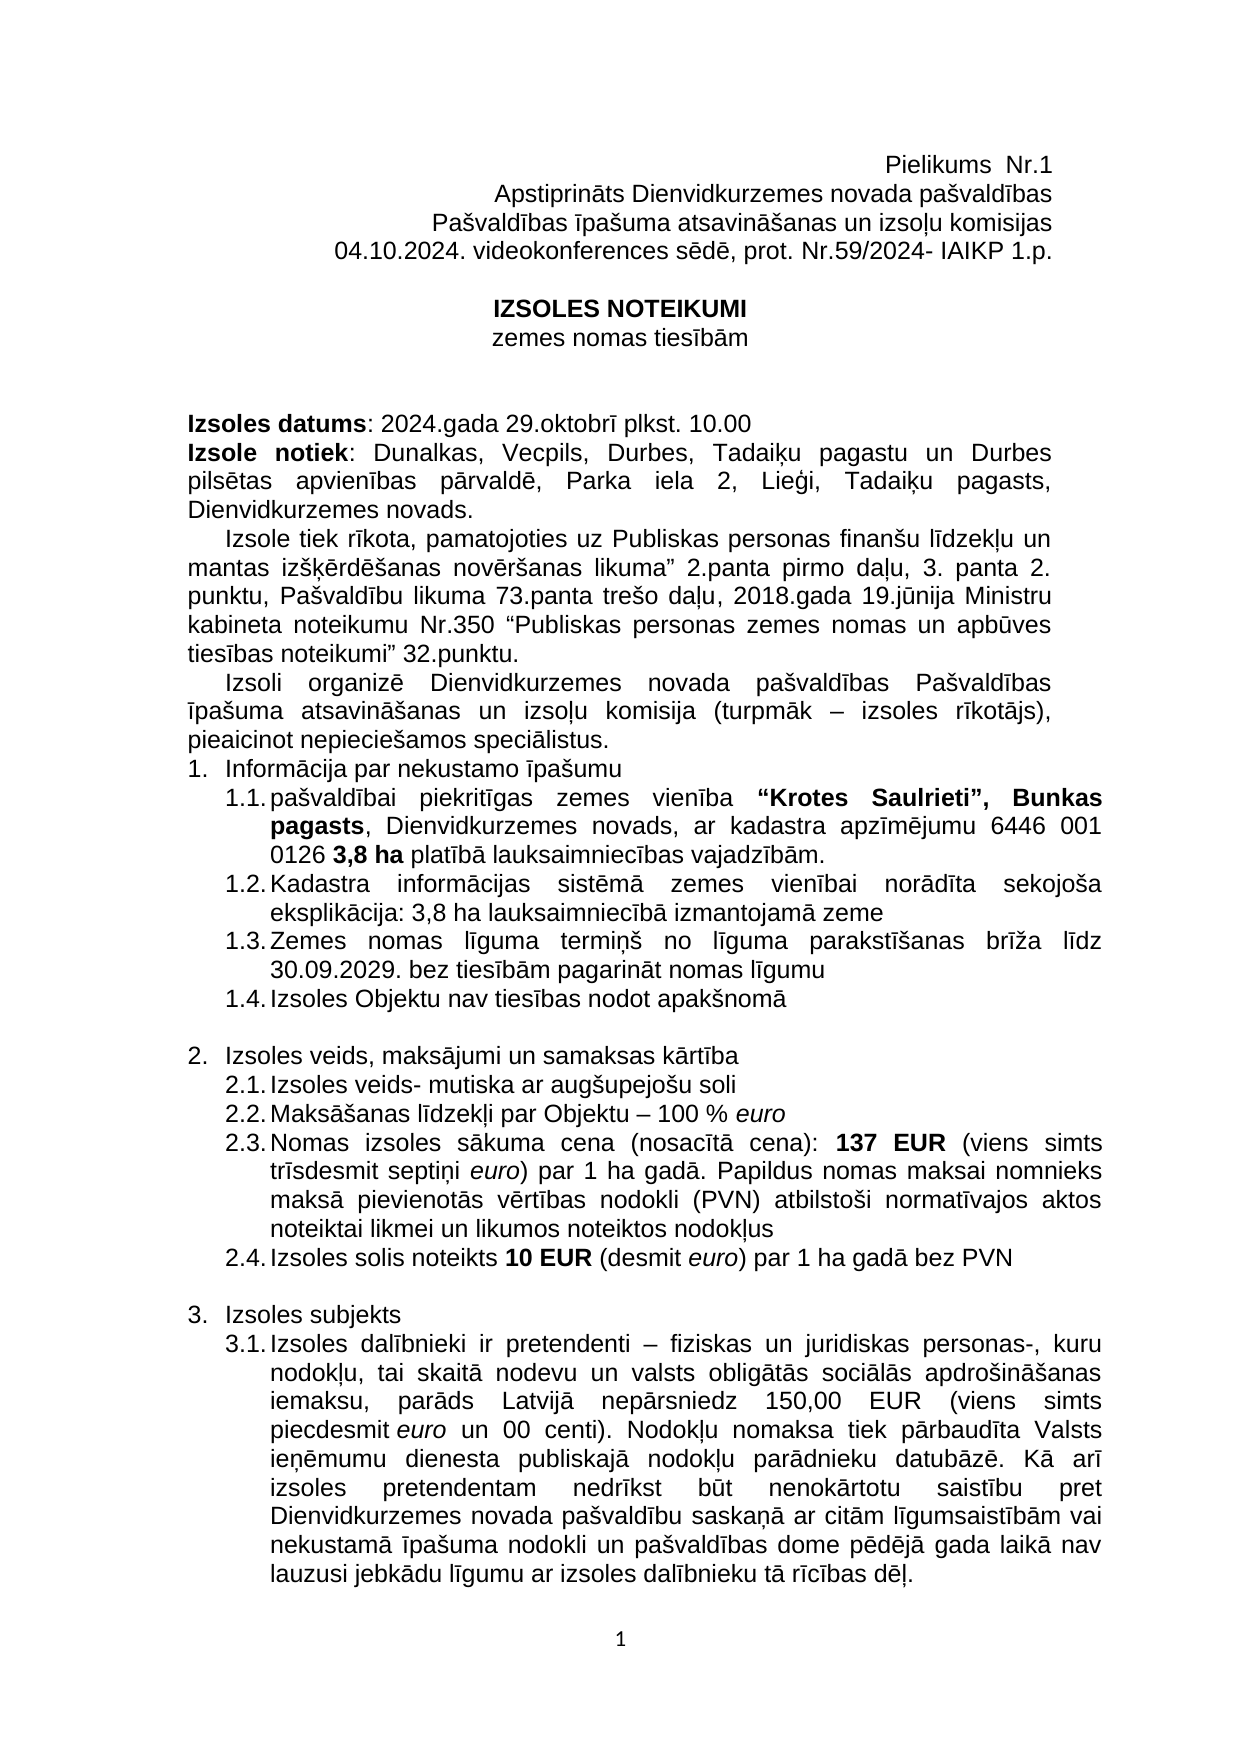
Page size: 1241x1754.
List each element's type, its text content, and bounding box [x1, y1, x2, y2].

list Informācija par nekustamo īpašumu [187, 754, 1103, 782]
text Izsoles datums: 2024.gada 29.oktobrī plkst. 10.00 [187, 409, 1053, 437]
text Pielikums Nr.1 [187, 150, 1053, 179]
list Izsoles veids- mutiska ar augšupejošu soli [225, 1070, 1103, 1099]
list Kadastra informācijas sistēmā zemes vienībai norādīta sekojoša eksplikācija: 3,8 ha lauksaimniecībā izmantojamā zeme [225, 869, 1103, 926]
text 04.10.2024. videokonferences sēdē, prot. Nr.59/2024- IAIKP 1.p. [187, 236, 1053, 265]
text Izsole tiek rīkota, pamatojoties uz Publiskas personas finanšu līdzekļu un mantas izšķērdēšanas novēršanas likuma” 2.panta pirmo daļu, 3. panta 2. punktu, Pašvaldību likuma 73.panta trešo daļu, 2018.gada 19.jūnija Ministru kabineta noteikumu Nr.350 “Publiskas personas zemes nomas un apbūves tiesības noteikumi” 32.punktu. [187, 524, 1053, 667]
list Zemes nomas līguma termiņš no līguma parakstīšanas brīža līdz 30.09.2029. bez tiesībām pagarināt nomas līgumu [225, 926, 1103, 984]
text Izsole notiek: Dunalkas, Vecpils, Durbes, Tadaiķu pagastu un Durbes pilsētas apvienības pārvaldē, Parka iela 2, Lieģi, Tadaiķu pagasts, Dienvidkurzemes novads. [187, 437, 1053, 524]
list Izsoles dalībnieki ir pretendenti – fiziskas un juridiskas personas-, kuru nodokļu, tai skaitā nodevu un valsts obligātās sociālās apdrošināšanas iemaksu, parāds Latvijā nepārsniedz 150,00 EUR (viens simts piecdesmit euro un 00 centi). Nodokļu nomaksa tiek pārbaudīta Valsts ieņēmumu dienesta publiskajā nodokļu parādnieku datubāzē. Kā arī izsoles pretendentam nedrīkst būt nenokārtotu saistību pret Dienvidkurzemes novada pašvaldību saskaņā ar citām līgumsaistībām vai nekustamā īpašuma nodokli un pašvaldības dome pēdējā gada laikā nav lauzusi jebkādu līgumu ar izsoles dalībnieku tā rīcības dēļ. [225, 1329, 1103, 1587]
text Pašvaldības īpašuma atsavināšanas un izsoļu komisijas [187, 207, 1053, 236]
list Maksāšanas līdzekļi par Objektu – 100 % euro [225, 1099, 1103, 1127]
text Apstiprināts Dienvidkurzemes novada pašvaldības [187, 179, 1053, 207]
list Izsoles veids, maksājumi un samaksas kārtība [187, 1041, 1103, 1070]
list Nomas izsoles sākuma cena (nosacītā cena): 137 EUR (viens simts trīsdesmit septiņi euro) par 1 ha gadā. Papildus nomas maksai nomnieks maksā pievienotās vērtības nodokli (PVN) atbilstoši normatīvajos aktos noteiktai likmei un likumos noteiktos nodokļus [225, 1127, 1103, 1242]
text Izsoles noteikumi [187, 294, 1053, 322]
list pašvaldībai piekritīgas zemes vienība “Krotes Saulrieti”, Bunkas pagasts, Dienvidkurzemes novads, ar kadastra apzīmējumu 6446 001 0126 3,8 ha platībā lauksaimniecības vajadzībām. [225, 782, 1103, 869]
list Izsoles solis noteikts 10 EUR (desmit euro) par 1 ha gadā bez PVN [225, 1242, 1103, 1271]
list Izsoles Objektu nav tiesības nodot apakšnomā [225, 984, 1103, 1012]
text zemes nomas tiesībām [187, 322, 1053, 351]
list Izsoles subjekts [187, 1300, 1103, 1329]
text Izsoli organizē Dienvidkurzemes novada pašvaldības Pašvaldības īpašuma atsavināšanas un izsoļu komisija (turpmāk – izsoles rīkotājs), pieaicinot nepieciešamos speciālistus. [187, 667, 1053, 754]
